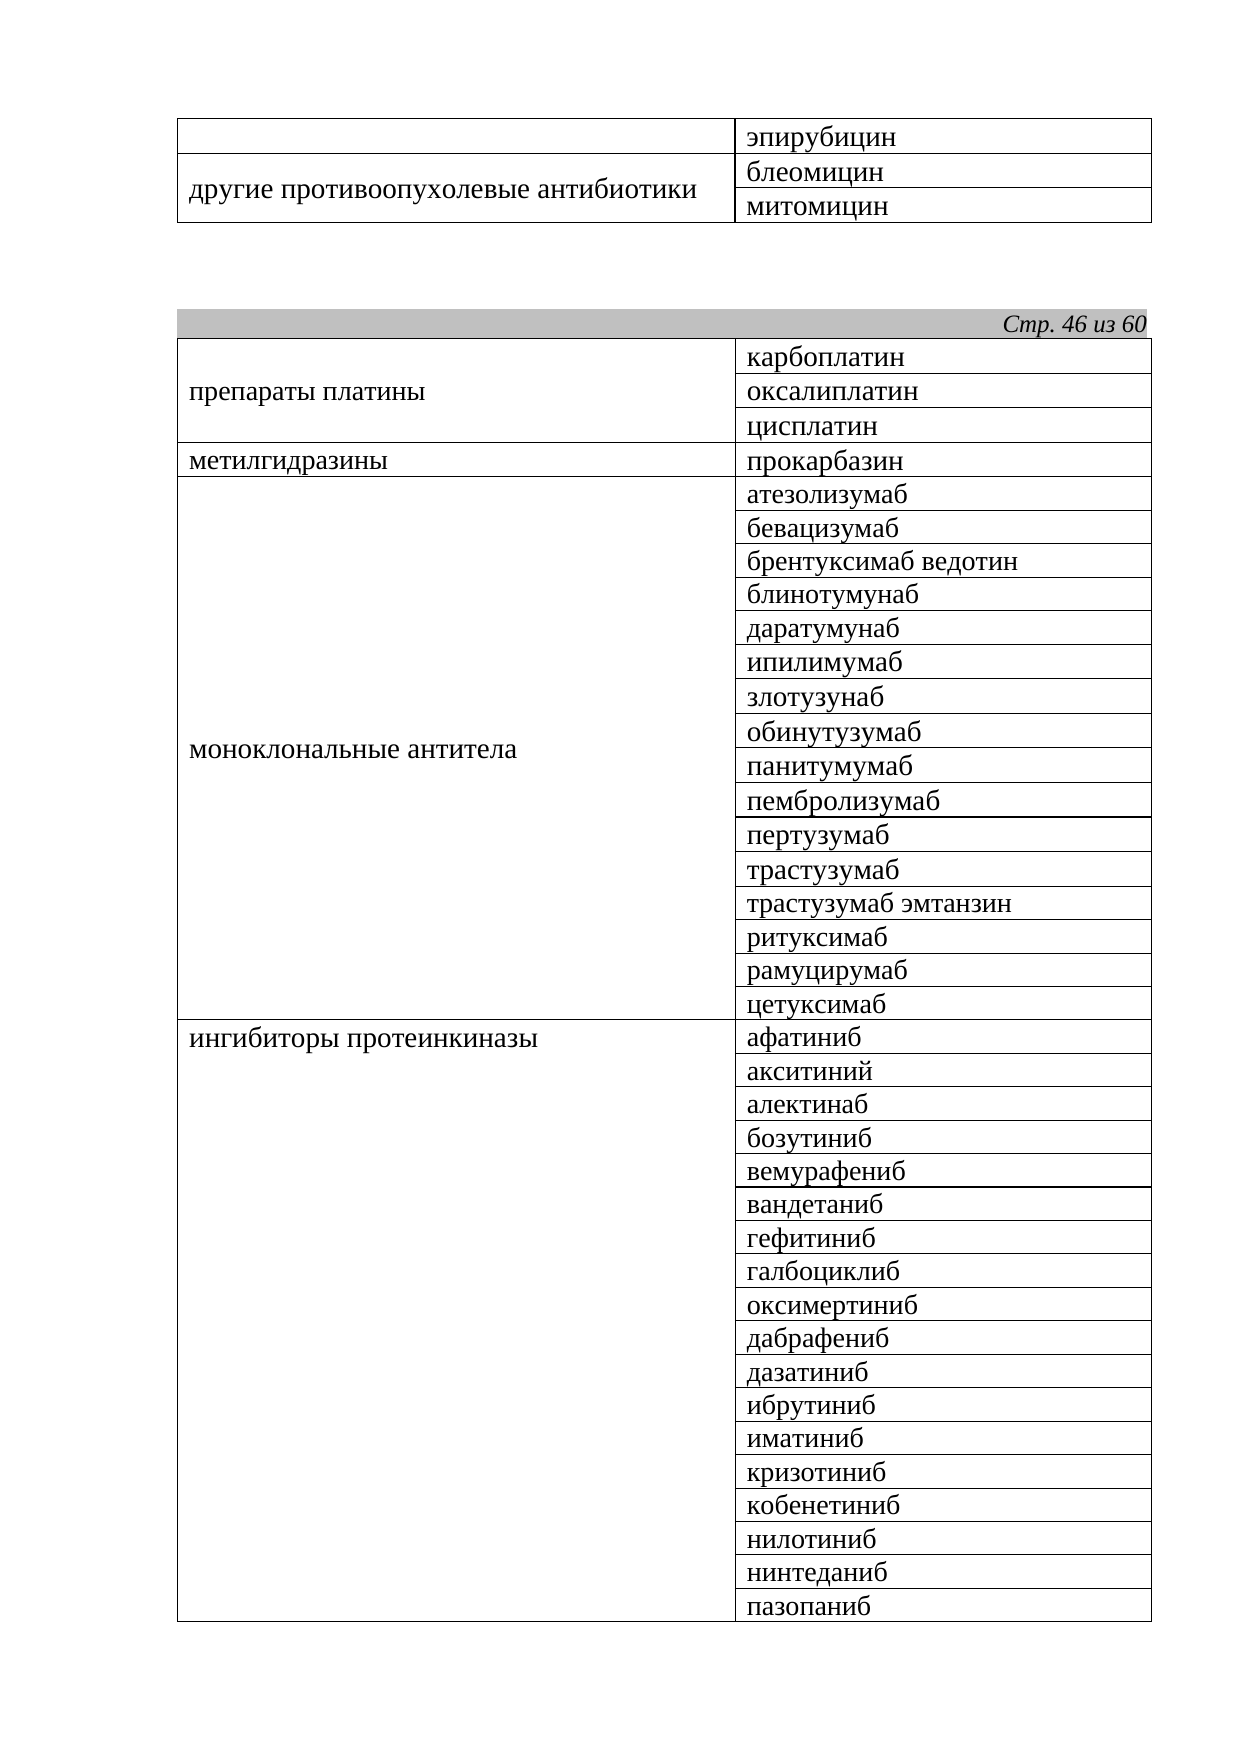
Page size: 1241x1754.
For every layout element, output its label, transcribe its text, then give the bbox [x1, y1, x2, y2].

table_cell обинутузумаб [736, 714, 1151, 747]
table_cell рамуцирумаб [736, 954, 1151, 986]
table_cell блеомицин [736, 154, 1151, 187]
table_cell другие противоопухолевые антибиотики [178, 154, 734, 222]
table_cell дабрафениб [736, 1321, 1151, 1354]
table_cell прокарбазин [736, 443, 1151, 476]
table_cell ипилимумаб [736, 645, 1151, 678]
table_cell нилотиниб [736, 1522, 1151, 1554]
table_cell пазопаниб [736, 1589, 1151, 1621]
table_header препараты платины [178, 339, 735, 442]
table_cell нинтеданиб [736, 1555, 1151, 1588]
table_cell оксимертиниб [736, 1288, 1151, 1320]
table_cell панитумумаб [736, 748, 1151, 782]
table_cell вандетаниб [736, 1188, 1151, 1220]
table_cell пертузумаб [736, 818, 1151, 851]
table_cell моноклональные антитела [178, 477, 735, 1019]
table_cell дазатиниб [736, 1355, 1151, 1387]
table_cell пембролизумаб [736, 783, 1151, 816]
table_cell злотузунаб [736, 679, 1151, 713]
table_cell ибрутиниб [736, 1388, 1151, 1421]
table_cell трастузумаб эмтанзин [736, 887, 1151, 919]
table_cell ритуксимаб [736, 920, 1151, 952]
table_cell метилгидразины [178, 443, 735, 476]
table_cell атезолизумаб [736, 477, 1151, 510]
table_cell эпирубицин [736, 119, 1151, 153]
table_cell оксалиплатин [736, 374, 1151, 407]
table_cell акситиний [736, 1054, 1151, 1086]
table_cell брентуксимаб ведотин [736, 544, 1151, 577]
table_cell цетуксимаб [736, 987, 1151, 1019]
table_cell трастузумаб [736, 852, 1151, 886]
table_cell ингибиторы протеинкиназы [178, 1020, 735, 1621]
table_cell иматиниб [736, 1422, 1151, 1454]
table_cell цисплатин [736, 408, 1151, 442]
table_cell афатиниб [736, 1020, 1151, 1053]
table_cell галбоциклиб [736, 1254, 1151, 1287]
table_cell кобенетиниб [736, 1489, 1151, 1521]
table_cell гефитиниб [736, 1221, 1151, 1253]
table_cell бевацизумаб [736, 511, 1151, 543]
table_cell бозутиниб [736, 1121, 1151, 1153]
table_cell блинотумунаб [736, 578, 1151, 610]
table_cell митомицин [736, 188, 1151, 222]
table_cell даратумунаб [736, 611, 1151, 643]
table_cell алектинаб [736, 1087, 1151, 1119]
table_cell вемурафениб [736, 1154, 1151, 1186]
table_cell кризотиниб [736, 1455, 1151, 1487]
table_header карбоплатин [736, 339, 1151, 372]
